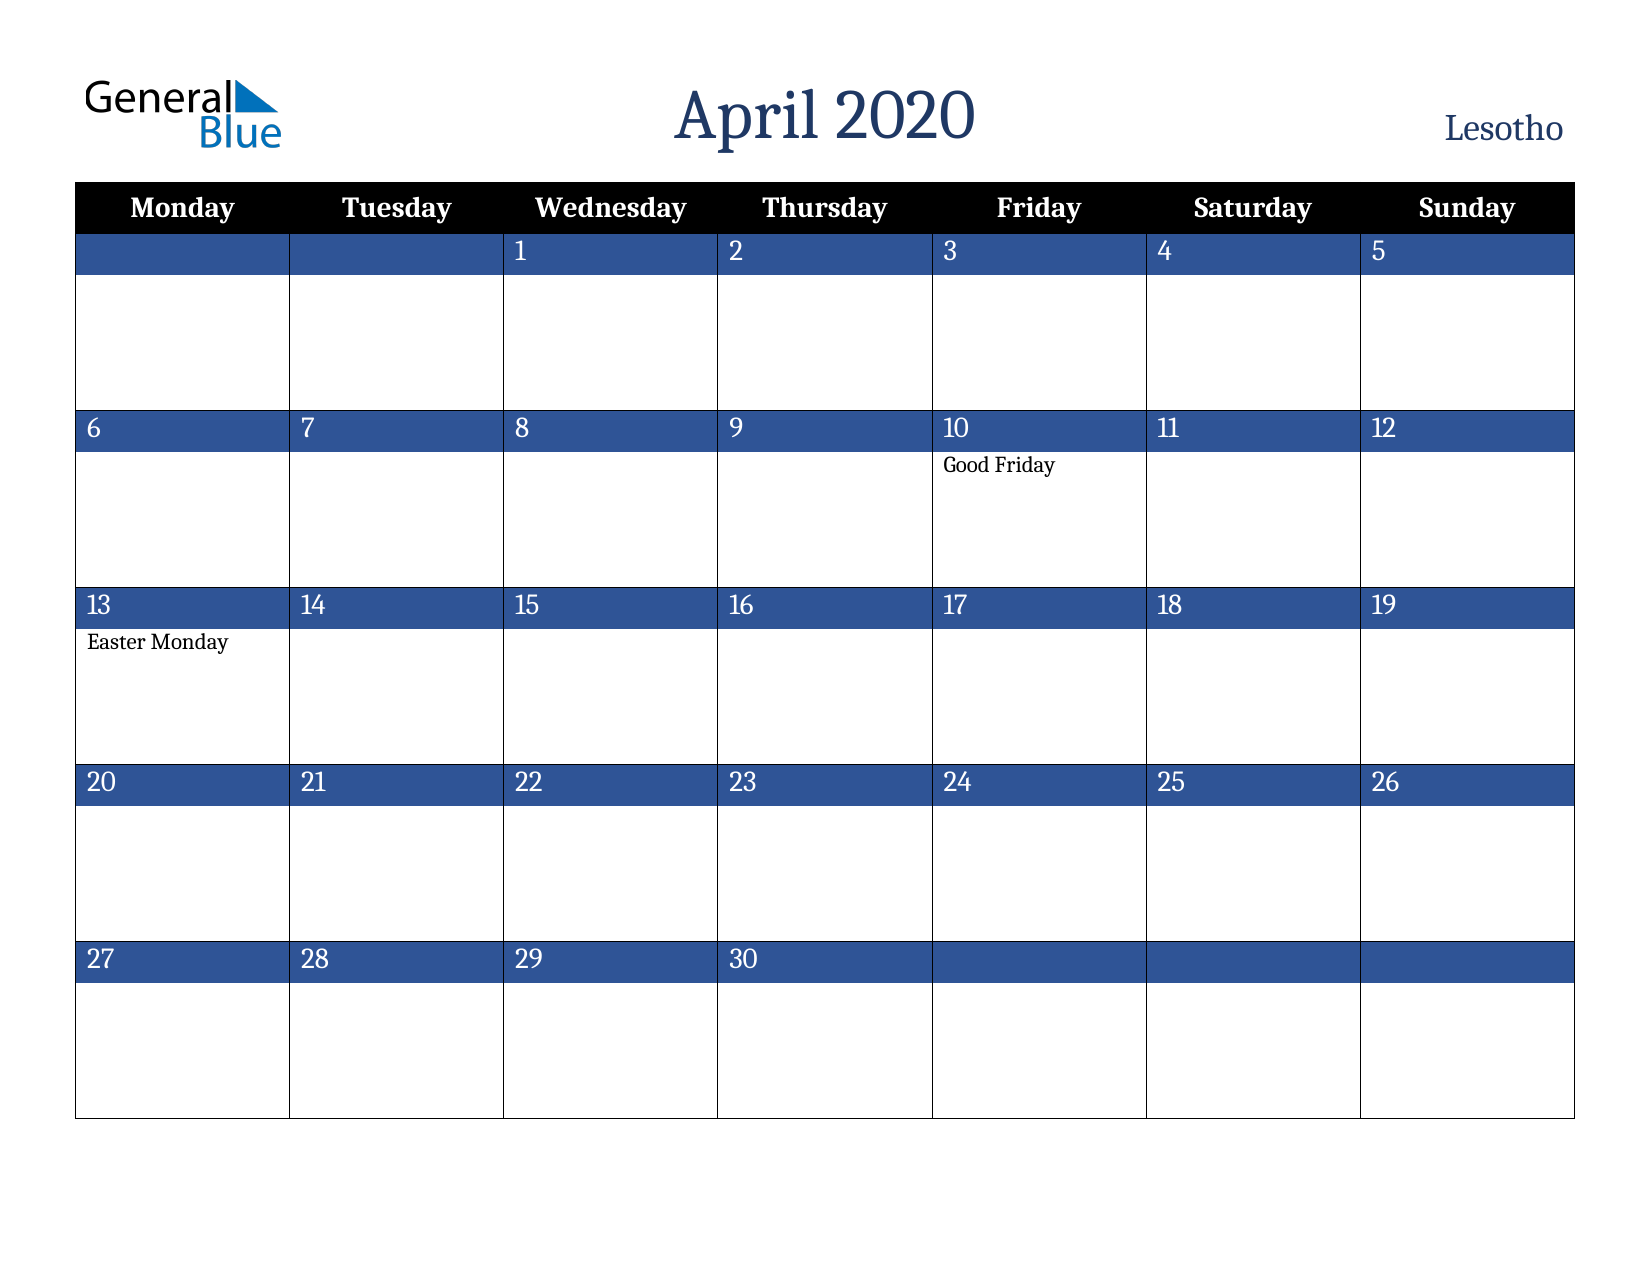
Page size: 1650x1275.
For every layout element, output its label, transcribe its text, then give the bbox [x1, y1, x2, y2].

table_cell [1147, 275, 1360, 410]
table_cell [290, 275, 503, 410]
table_cell [1147, 983, 1360, 1118]
table_cell 22 [504, 765, 717, 806]
table_cell 21 [290, 765, 503, 806]
table_cell [933, 806, 1146, 941]
table_cell [1361, 275, 1574, 410]
table_cell 23 [718, 765, 932, 806]
table_cell [290, 983, 503, 1118]
table_header Lesotho [1146, 75, 1574, 182]
table_cell 16 [718, 588, 932, 629]
table_cell 26 [1361, 765, 1574, 806]
table_cell 18 [1147, 588, 1360, 629]
table_cell [718, 629, 932, 764]
table_cell Wednesday [504, 183, 717, 233]
table_cell 7 [290, 411, 503, 452]
table_cell 6 [76, 411, 289, 452]
table_cell [76, 452, 289, 587]
table_cell 1 [504, 234, 717, 275]
table_cell [290, 234, 503, 275]
table_cell [504, 629, 717, 764]
table_cell 5 [1361, 234, 1574, 275]
table_cell Easter Monday [76, 629, 289, 764]
table_cell [718, 452, 932, 587]
picture [86, 80, 281, 148]
table_cell [718, 275, 932, 410]
table_cell 15 [504, 588, 717, 629]
table_cell Good Friday [933, 452, 1146, 587]
table_cell [933, 275, 1146, 410]
table_cell 29 [504, 942, 717, 983]
table_cell [933, 942, 1146, 983]
table_cell [1147, 629, 1360, 764]
table_cell 24 [933, 765, 1146, 806]
table_cell 25 [1147, 765, 1360, 806]
table_cell 2 [718, 234, 932, 275]
table_cell 9 [718, 411, 932, 452]
table_cell 19 [1361, 588, 1574, 629]
table_cell [76, 983, 289, 1118]
table_cell 12 [1361, 411, 1574, 452]
table_cell [1361, 806, 1574, 941]
table_cell [504, 806, 717, 941]
table_header [76, 75, 503, 182]
table_cell [290, 629, 503, 764]
table_cell 20 [76, 765, 289, 806]
table_cell 11 [1147, 411, 1360, 452]
table_cell Thursday [718, 183, 932, 233]
table_cell [718, 983, 932, 1118]
table_cell 10 [933, 411, 1146, 452]
table_cell [290, 452, 503, 587]
table_cell 13 [76, 588, 289, 629]
table_cell [1361, 983, 1574, 1118]
table_cell 4 [1147, 234, 1360, 275]
table_cell [1361, 452, 1574, 587]
table_cell Monday [76, 183, 289, 233]
table_cell [76, 806, 289, 941]
table_cell [76, 275, 289, 410]
table_cell [718, 806, 932, 941]
table_cell Friday [933, 183, 1146, 233]
table_cell [1147, 806, 1360, 941]
table_cell [1361, 942, 1574, 983]
table_cell [504, 275, 717, 410]
table_cell 30 [718, 942, 932, 983]
table_cell 28 [290, 942, 503, 983]
table_cell [504, 452, 717, 587]
table_cell Saturday [1147, 183, 1360, 233]
table_cell 17 [933, 588, 1146, 629]
table_cell Sunday [1361, 183, 1574, 233]
table_cell [933, 983, 1146, 1118]
table_cell [1147, 452, 1360, 587]
table_cell 3 [933, 234, 1146, 275]
table_header April 2020 [504, 75, 1146, 182]
table_cell [933, 629, 1146, 764]
table_cell [1361, 629, 1574, 764]
table_cell [290, 806, 503, 941]
table_cell [1147, 942, 1360, 983]
table_cell 14 [290, 588, 503, 629]
table_cell [504, 983, 717, 1118]
table_cell 8 [504, 411, 717, 452]
table_cell Tuesday [290, 183, 503, 233]
table_cell 27 [76, 942, 289, 983]
table_cell [76, 234, 289, 275]
